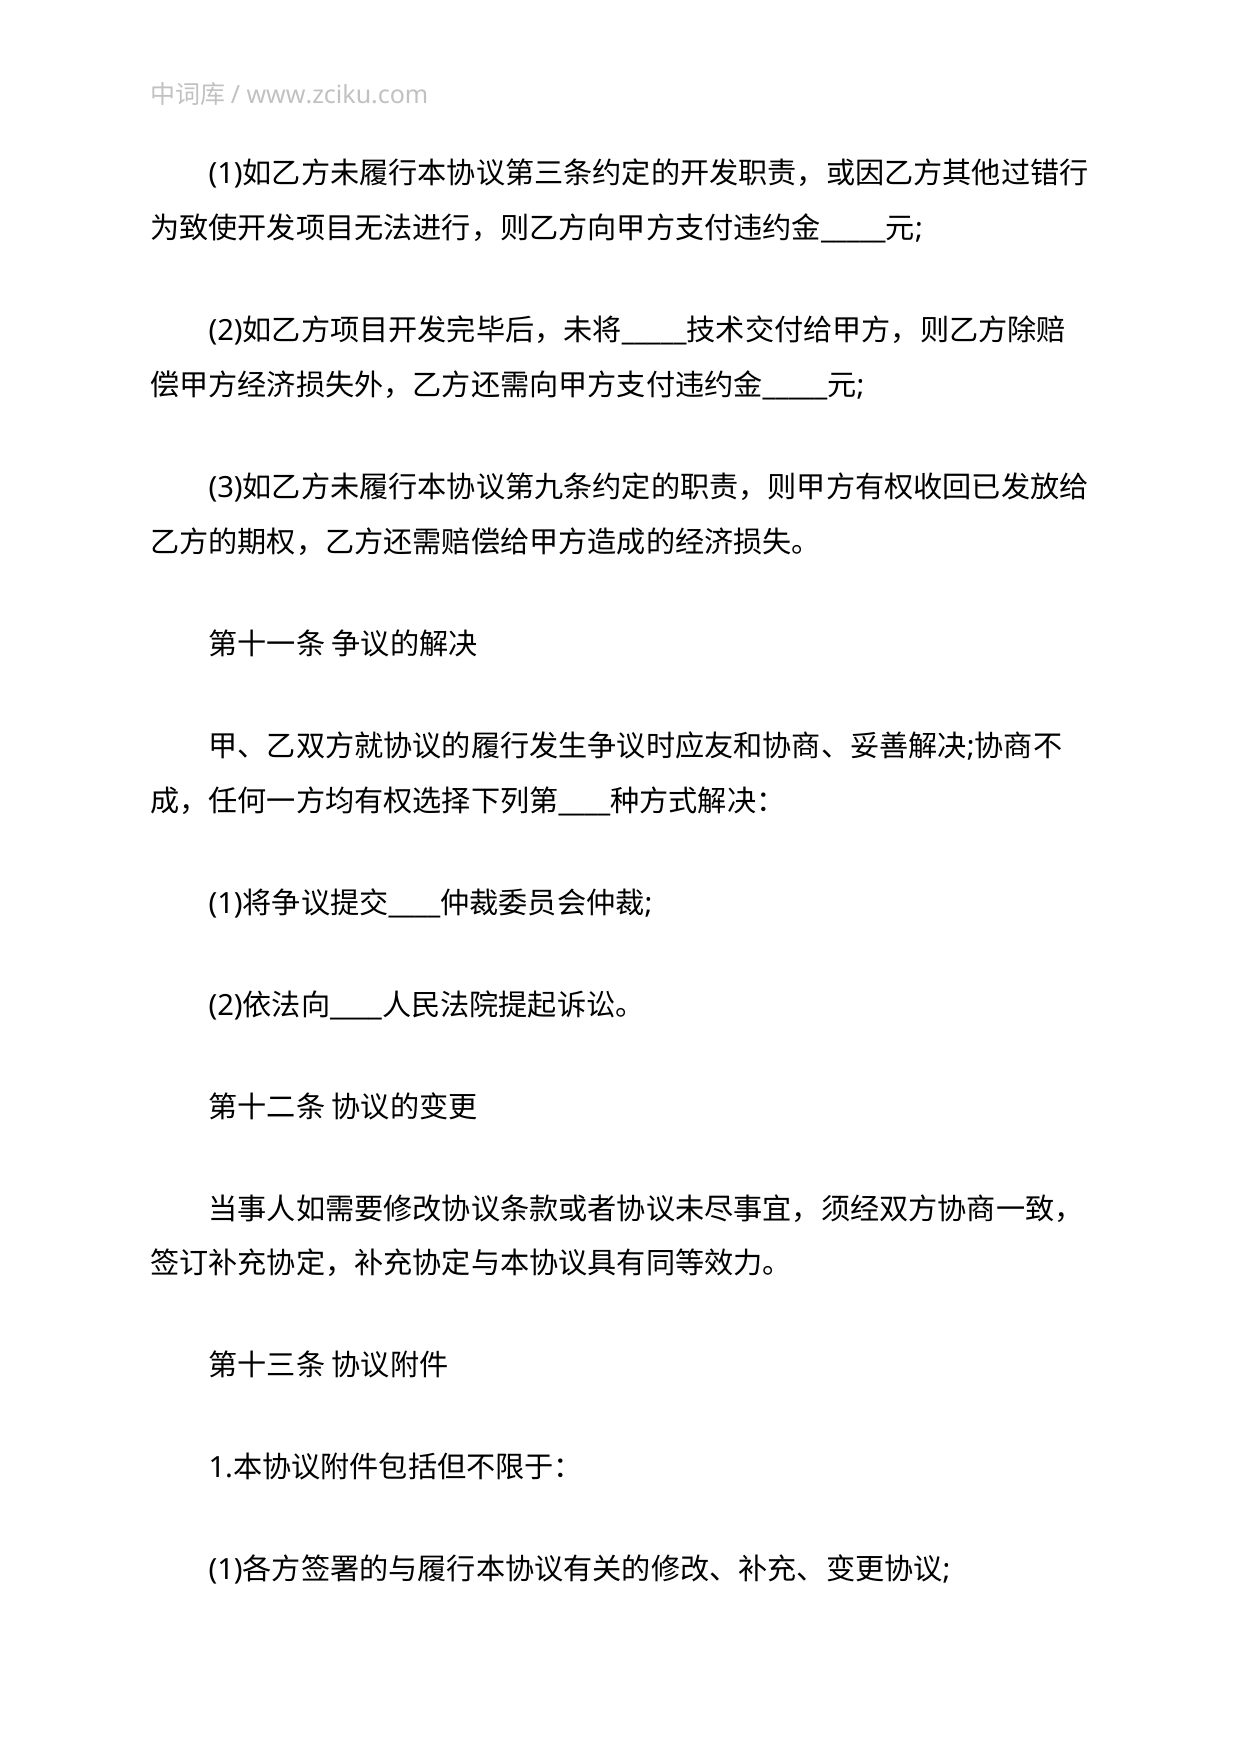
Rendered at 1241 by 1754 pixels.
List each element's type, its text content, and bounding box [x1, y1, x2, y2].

text 甲、乙双方就协议的履行发生争议时应友和协商、妥善解决;协商不成，任何一方均有权选择下列第____种方式解决： [150, 722, 1090, 820]
text (2)依法向____人民法院提起诉讼。 [150, 981, 1090, 1024]
text 第十二条 协议的变更 [150, 1083, 1090, 1126]
text (3)如乙方未履行本协议第九条约定的职责，则甲方有权收回已发放给乙方的期权，乙方还需赔偿给甲方造成的经济损失。 [150, 464, 1090, 561]
text (1)将争议提交____仲裁委员会仲裁; [150, 879, 1090, 922]
text (2)如乙方项目开发完毕后，未将_____技术交付给甲方，则乙方除赔偿甲方经济损失外，乙方还需向甲方支付违约金_____元; [150, 307, 1090, 404]
text 1.本协议附件包括但不限于： [150, 1444, 1090, 1486]
text 第十一条 争议的解决 [150, 621, 1090, 663]
text (1)各方签署的与履行本协议有关的修改、补充、变更协议; [150, 1546, 1090, 1588]
text (1)如乙方未履行本协议第三条约定的开发职责，或因乙方其他过错行为致使开发项目无法进行，则乙方向甲方支付违约金_____元; [150, 150, 1090, 247]
text 第十三条 协议附件 [150, 1342, 1090, 1384]
text 当事人如需要修改协议条款或者协议未尽事宜，须经双方协商一致，签订补充协定，补充协定与本协议具有同等效力。 [150, 1185, 1090, 1282]
